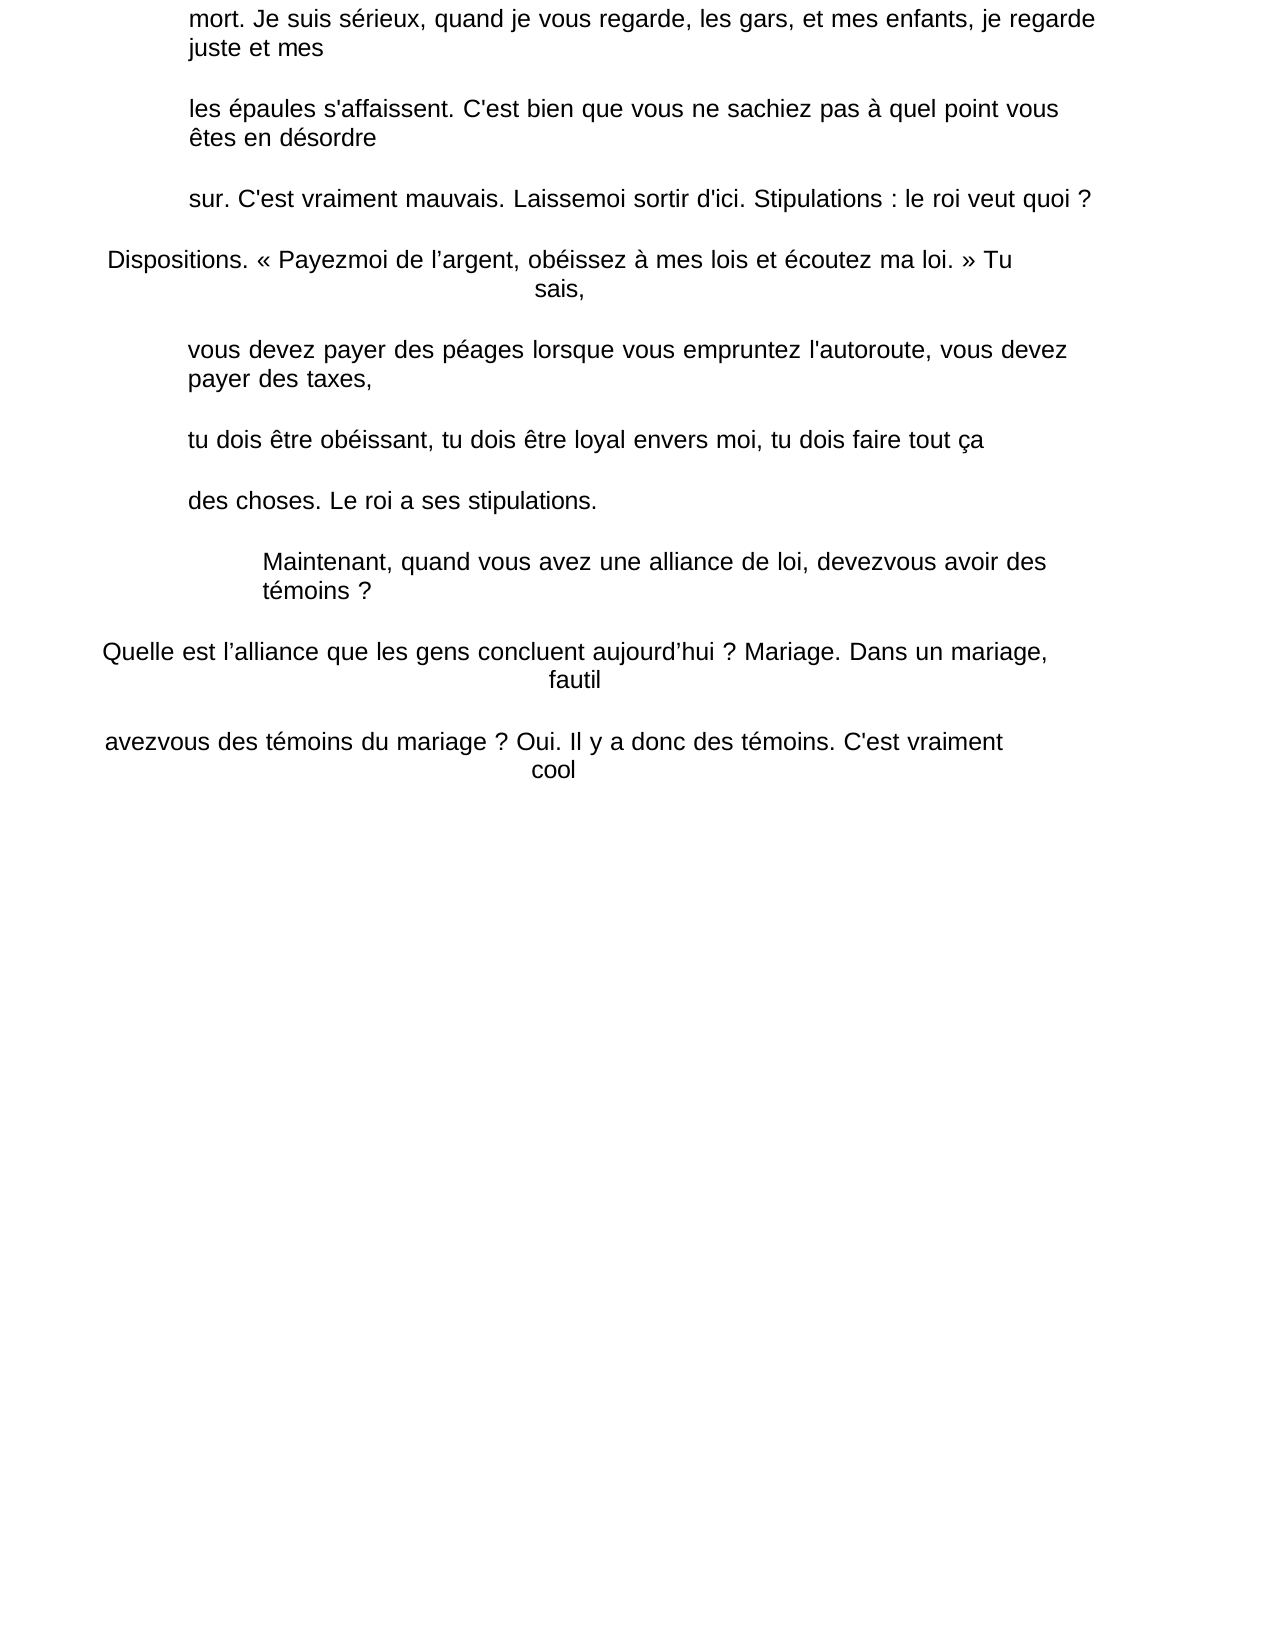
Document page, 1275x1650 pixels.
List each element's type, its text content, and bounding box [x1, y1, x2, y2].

text tu dois être obéissant, tu dois être loyal envers moi, tu dois faire tout ça [188, 425, 1100, 454]
text Dispositions. « Payez­moi de l’argent, obéissez à mes lois et écoutez ma loi. » Tu sais, [97, 245, 1022, 302]
text Maintenant, quand vous avez une alliance de loi, devez­vous avoir des témoins ? [262, 547, 1100, 604]
text des choses. Le roi a ses stipulations. [188, 486, 1100, 514]
text avez­vous des témoins du mariage ? Oui. Il y a donc des témoins. C'est vraiment cool [97, 727, 1010, 784]
text mort. Je suis sérieux, quand je vous regarde, les gars, et mes enfants, je regarde juste et mes [188, 4, 1100, 62]
text les épaules s'affaissent. C'est bien que vous ne sachiez pas à quel point vous êtes en désordre [189, 94, 1100, 152]
text sur. C'est vraiment mauvais. Laisse­moi sortir d'ici. Stipulations : le roi veut quoi ? [188, 184, 1100, 213]
text Quelle est l’alliance que les gens concluent aujourd’hui ? Mariage. Dans un mariage, faut­il [97, 637, 1053, 694]
text vous devez payer des péages lorsque vous empruntez l'autoroute, vous devez payer des taxes, [188, 335, 1100, 392]
